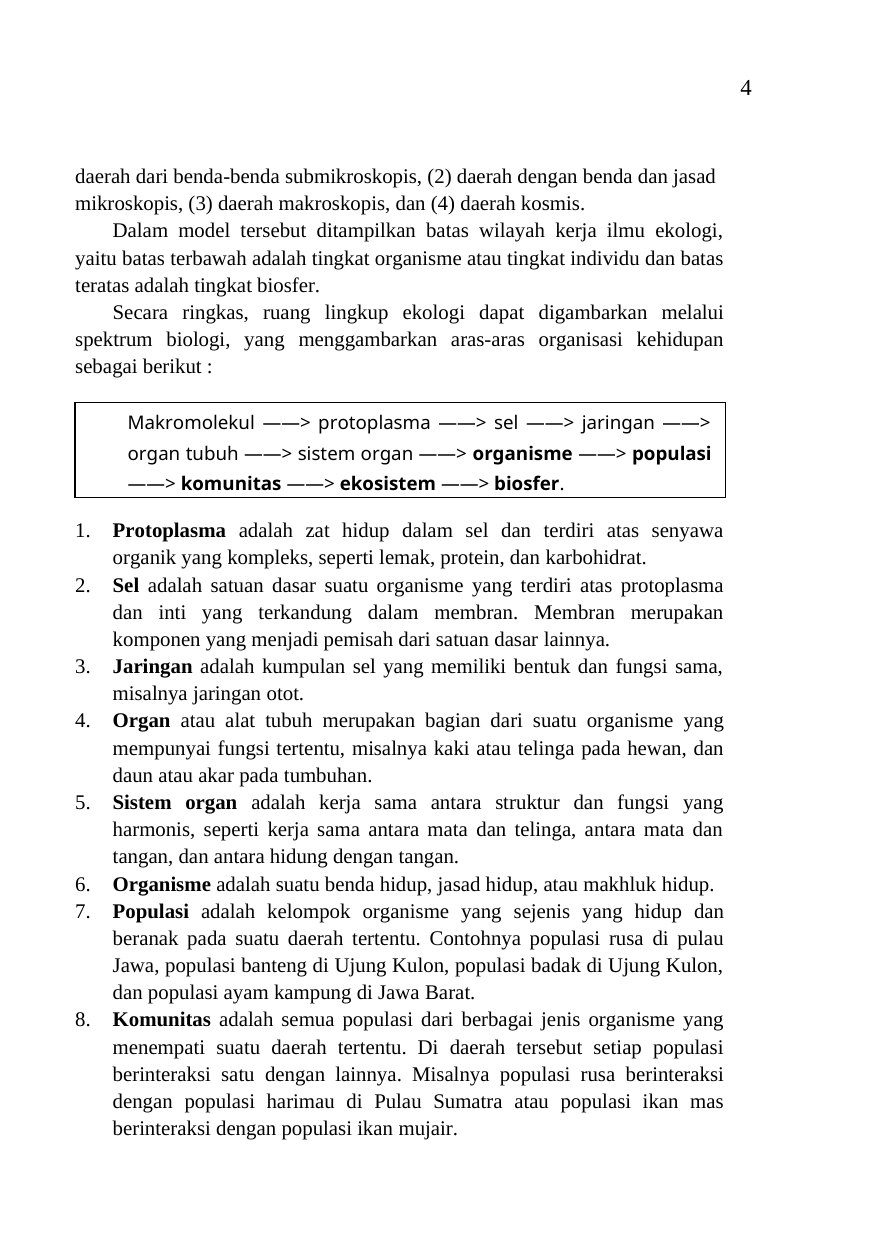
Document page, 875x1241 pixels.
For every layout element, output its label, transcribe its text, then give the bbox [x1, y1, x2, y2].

list Populasi adalah kelompok organisme yang sejenis yang hidup dan beranak pada suatu daerah tertentu. Contohnya populasi rusa di pulau Jawa, populasi banteng di Ujung Kulon, populasi badak di Ujung Kulon, dan populasi ayam kampung di Jawa Barat. [75, 899, 724, 1004]
list Komunitas adalah semua populasi dari berbagai jenis organisme yang menempati suatu daerah tertentu. Di daerah tersebut setiap populasi berinteraksi satu dengan lainnya. Misalnya populasi rusa berinteraksi dengan populasi harimau di Pulau Sumatra atau populasi ikan mas berinteraksi dengan populasi ikan mujair. [75, 1007, 724, 1140]
list Sel adalah satuan dasar suatu organisme yang terdiri atas protoplasma dan inti yang terkandung dalam membran. Membran merupakan komponen yang menjadi pemisah dari satuan dasar lainnya. [75, 572, 724, 651]
list Protoplasma adalah zat hidup dalam sel dan terdiri atas senyawa organik yang kompleks, seperti lemak, protein, dan karbohidrat. [76, 413, 724, 497]
text daerah dari benda-benda submikroskopis, (2) daerah dengan benda dan jasad mikroskopis, (3) daerah makroskopis, dan (4) daerah kosmis. [75, 164, 818, 215]
list Sistem organ adalah kerja sama antara struktur dan fungsi yang harmonis, seperti kerja sama antara mata dan telinga, antara mata dan tangan, dan antara hidung dengan tangan. [75, 790, 724, 868]
list Organ atau alat tubuh merupakan bagian dari suatu organisme yang mempunyai fungsi tertentu, misalnya kaki atau telinga pada hewan, dan daun atau akar pada tumbuhan. [75, 708, 724, 787]
list Organisme adalah suatu benda hidup, jasad hidup, atau makhluk hidup. [75, 872, 818, 896]
list Protoplasma adalah zat hidup dalam sel dan terdiri atas senyawa organik yang kompleks, seperti lemak, protein, dan karbohidrat. [75, 498, 724, 569]
list Jaringan adalah kumpulan sel yang memiliki bentuk dan fungsi sama, misalnya jaringan otot. [75, 654, 723, 705]
text Dalam model tersebut ditampilkan batas wilayah kerja ilmu ekologi, yaitu batas terbawah adalah tingkat organisme atau tingkat individu dan batas teratas adalah tingkat biosfer. [75, 218, 724, 297]
text Secara ringkas, ruang lingkup ekologi dapat digambarkan melalui spektrum biologi, yang menggambarkan aras-aras organisasi kehidupan sebagai berikut : [75, 300, 724, 378]
